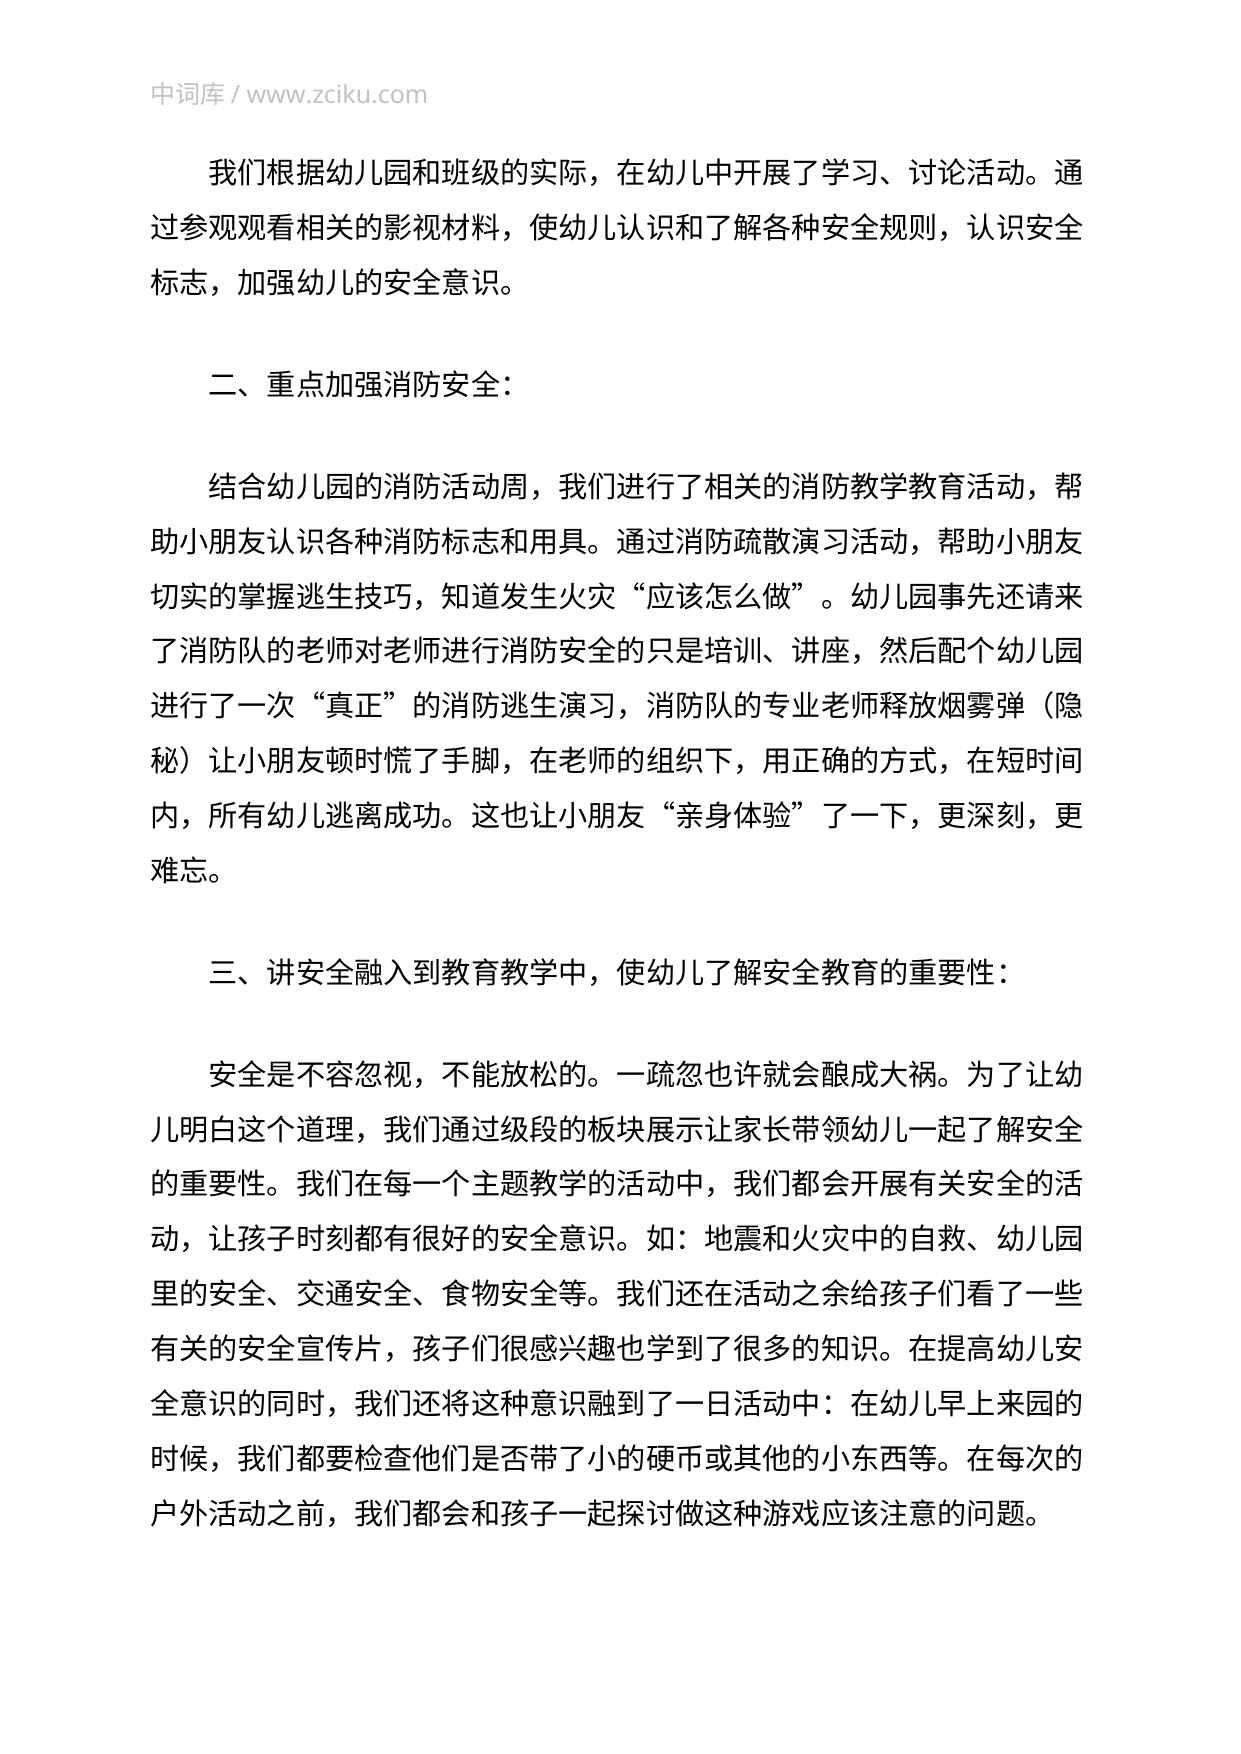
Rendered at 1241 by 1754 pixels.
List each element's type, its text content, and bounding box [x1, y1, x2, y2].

text 结合幼儿园的消防活动周，我们进行了相关的消防教学教育活动，帮助小朋友认识各种消防标志和用具。通过消防疏散演习活动，帮助小朋友切实的掌握逃生技巧，知道发生火灾“应该怎么做”。幼儿园事先还请来了消防队的老师对老师进行消防安全的只是培训、讲座，然后配个幼儿园进行了一次“真正”的消防逃生演习，消防队的专业老师释放烟雾弹（隐秘）让小朋友顿时慌了手脚，在老师的组织下，用正确的方式，在短时间内，所有幼儿逃离成功。这也让小朋友“亲身体验”了一下，更深刻，更难忘。 [150, 463, 1090, 890]
text 二、重点加强消防安全： [150, 362, 1090, 404]
text 我们根据幼儿园和班级的实际，在幼儿中开展了学习、讨论活动。通过参观观看相关的影视材料，使幼儿认识和了解各种安全规则，认识安全标志，加强幼儿的安全意识。 [150, 150, 1090, 302]
text 安全是不容忽视，不能放松的。一疏忽也许就会酿成大祸。为了让幼儿明白这个道理，我们通过级段的板块展示让家长带领幼儿一起了解安全的重要性。我们在每一个主题教学的活动中，我们都会开展有关安全的活动，让孩子时刻都有很好的安全意识。如：地震和火灾中的自救、幼儿园里的安全、交通安全、食物安全等。我们还在活动之余给孩子们看了一些有关的安全宣传片，孩子们很感兴趣也学到了很多的知识。在提高幼儿安全意识的同时，我们还将这种意识融到了一日活动中：在幼儿早上来园的时候，我们都要检查他们是否带了小的硬币或其他的小东西等。在每次的户外活动之前，我们都会和孩子一起探讨做这种游戏应该注意的问题。 [150, 1051, 1090, 1533]
text 三、讲安全融入到教育教学中，使幼儿了解安全教育的重要性： [150, 949, 1090, 992]
